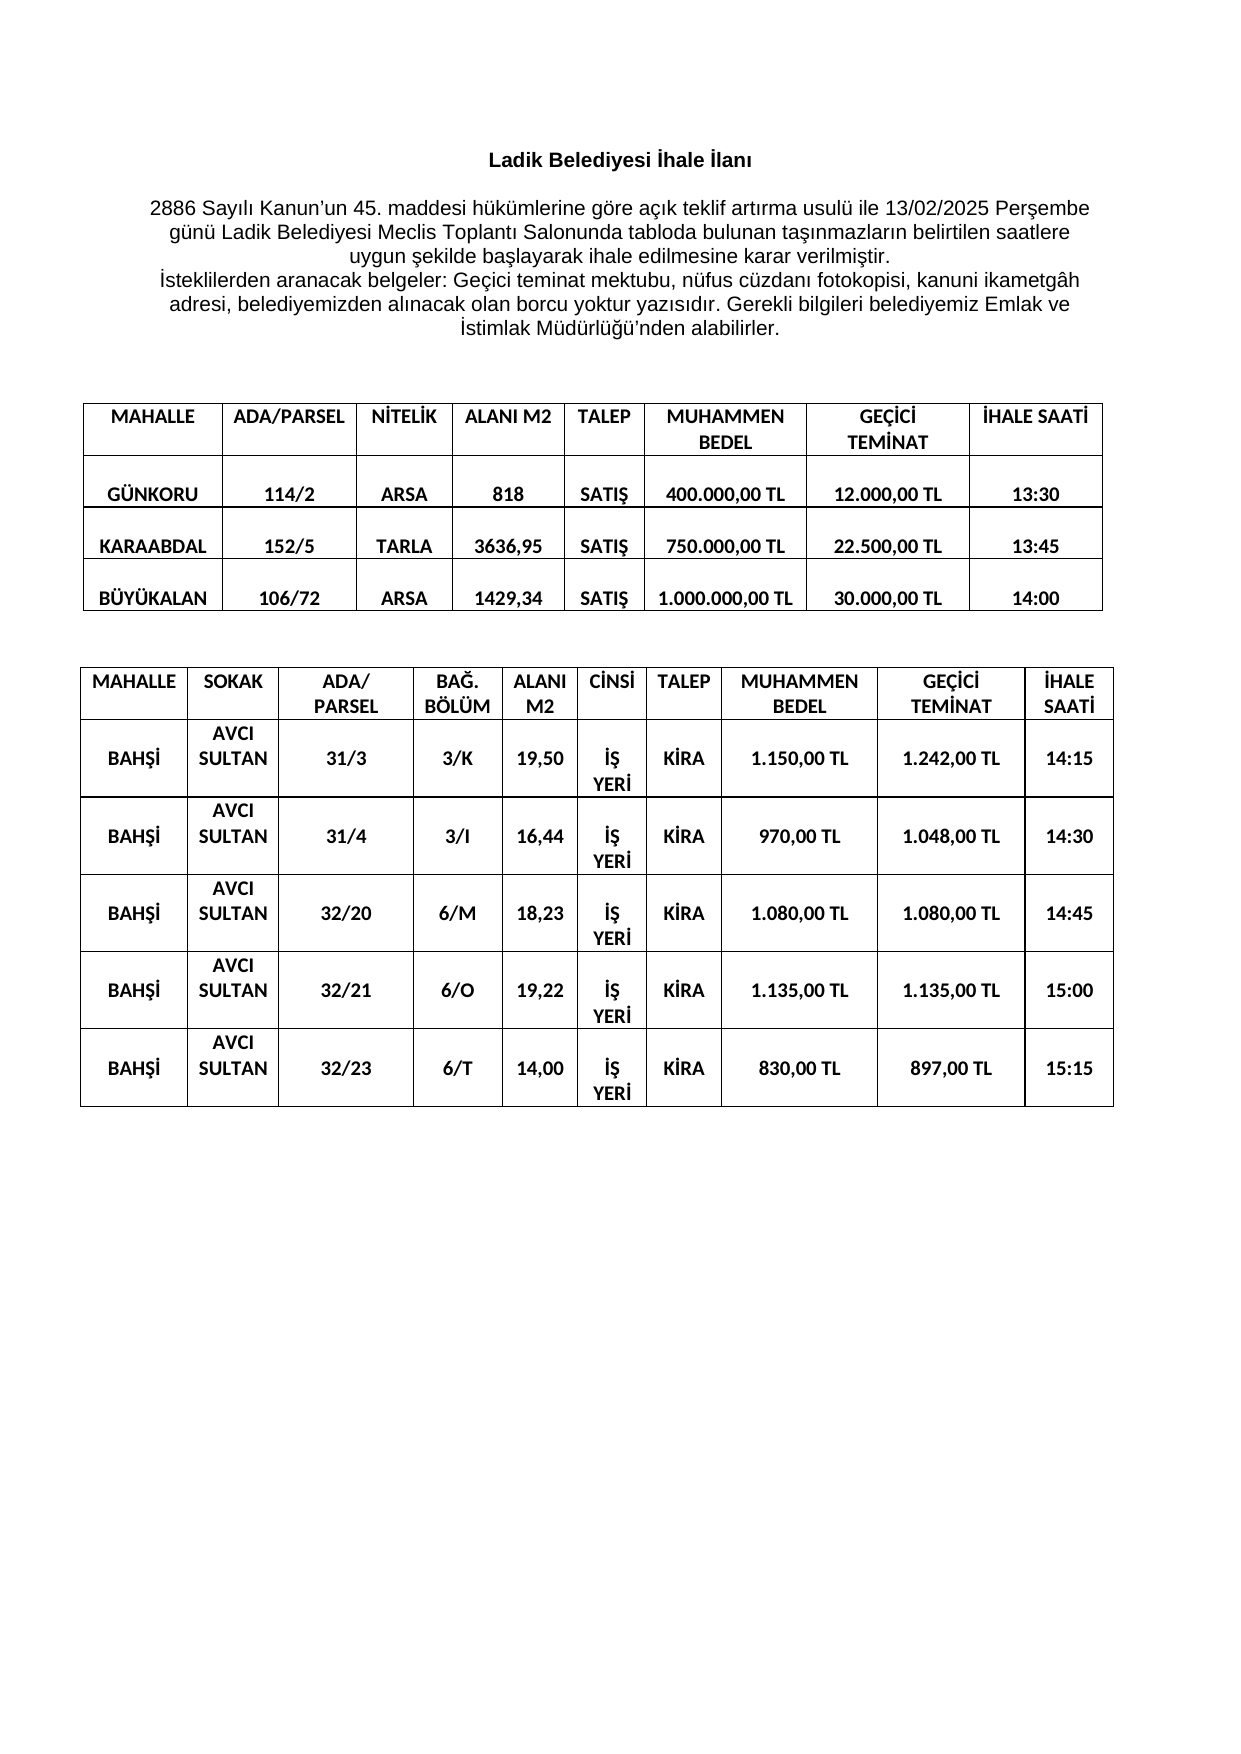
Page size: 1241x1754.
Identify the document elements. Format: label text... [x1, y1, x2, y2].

table_header MUHAMMEN BEDEL [722, 668, 877, 719]
table_cell AVCI SULTAN [188, 1029, 278, 1106]
table_cell 19,50 [503, 720, 577, 796]
table_cell BAHŞİ [81, 952, 187, 1028]
table_header MUHAMMEN BEDEL [645, 404, 806, 454]
table_header ADA/PARSEL [279, 668, 413, 719]
table_header MAHALLE [84, 404, 222, 454]
table_cell 1.135,00 TL [878, 952, 1024, 1028]
table_cell SATIŞ [565, 456, 644, 506]
table_header NİTELİK [357, 404, 452, 454]
table_header SOKAK [188, 668, 278, 719]
table_cell 32/23 [279, 1029, 413, 1106]
table_cell AVCI SULTAN [188, 952, 278, 1028]
table_cell BÜYÜKALAN [84, 559, 222, 610]
table_cell KİRA [647, 798, 721, 874]
table_cell 1.080,00 TL [722, 875, 877, 951]
table_header İHALE SAATİ [970, 404, 1102, 454]
table_cell 13:45 [970, 508, 1102, 558]
table_cell 14,00 [503, 1029, 577, 1106]
table_cell BAHŞİ [81, 798, 187, 874]
table_cell 14:15 [1026, 720, 1113, 796]
table_cell 15:00 [1026, 952, 1113, 1028]
table_header BAĞ. BÖLÜM [414, 668, 502, 719]
table_cell 22.500,00 TL [807, 508, 969, 558]
table_cell KİRA [647, 1029, 721, 1106]
table_cell 31/4 [279, 798, 413, 874]
table_cell 15:15 [1026, 1029, 1113, 1106]
text İsteklilerden aranacak belgeler: Geçici teminat mektubu, nüfus cüzdanı fotokopisi, kanuni ikametgâh adresi, belediyemizden alınacak olan borcu yoktur yazısıdır. Gerekli bilgileri belediyemiz Emlak ve İstimlak Müdürlüğü’nden alabilirler. [148, 267, 1093, 339]
text 2886 Sayılı Kanun’un 45. maddesi hükümlerine göre açık teklif artırma usulü ile 13/02/2025 Perşembe günü Ladik Belediyesi Meclis Toplantı Salonunda tabloda bulunan taşınmazların belirtilen saatlere uygun şekilde başlayarak ihale edilmesine karar verilmiştir. [148, 196, 1093, 267]
table_cell BAHŞİ [81, 720, 187, 796]
table_cell İŞ YERİ [578, 875, 646, 951]
table_cell KİRA [647, 875, 721, 951]
table_cell 1.080,00 TL [878, 875, 1024, 951]
table_cell BAHŞİ [81, 1029, 187, 1106]
table_cell 400.000,00 TL [645, 456, 806, 506]
text Ladik Belediyesi İhale İlanı [148, 148, 1093, 172]
table_cell 1.048,00 TL [878, 798, 1024, 874]
table_cell BAHŞİ [81, 875, 187, 951]
table_cell İŞ YERİ [578, 952, 646, 1028]
table_header ADA/PARSEL [223, 404, 356, 454]
table_header GEÇİCİ TEMİNAT [807, 404, 969, 454]
table_cell GÜNKORU [84, 456, 222, 506]
table_cell 897,00 TL [878, 1029, 1024, 1106]
table_cell İŞ YERİ [578, 1029, 646, 1106]
table_cell 818 [453, 456, 564, 506]
table_header ALANI M2 [453, 404, 564, 454]
table_cell 32/20 [279, 875, 413, 951]
table_cell ARSA [357, 456, 452, 506]
table_cell 1.150,00 TL [722, 720, 877, 796]
table_cell 106/72 [223, 559, 356, 610]
table_cell 18,23 [503, 875, 577, 951]
table_cell SATIŞ [565, 508, 644, 558]
table_cell 114/2 [223, 456, 356, 506]
table_cell 14:00 [970, 559, 1102, 610]
table_cell 12.000,00 TL [807, 456, 969, 506]
table_cell 14:30 [1026, 798, 1113, 874]
table_header ALANI M2 [503, 668, 577, 719]
table_cell 6/O [414, 952, 502, 1028]
table_cell SATIŞ [565, 559, 644, 610]
table_cell İŞ YERİ [578, 798, 646, 874]
table_cell 16,44 [503, 798, 577, 874]
table_cell 970,00 TL [722, 798, 877, 874]
table_cell KİRA [647, 952, 721, 1028]
table_cell 152/5 [223, 508, 356, 558]
table_cell TARLA [357, 508, 452, 558]
table_cell 19,22 [503, 952, 577, 1028]
table_header CİNSİ [578, 668, 646, 719]
table_cell 6/T [414, 1029, 502, 1106]
table_cell ARSA [357, 559, 452, 610]
table_cell 3636,95 [453, 508, 564, 558]
table_cell 31/3 [279, 720, 413, 796]
table_cell 3/K [414, 720, 502, 796]
table_header TALEP [647, 668, 721, 719]
table_cell 1.242,00 TL [878, 720, 1024, 796]
table_header İHALE SAATİ [1026, 668, 1113, 719]
table_cell KARAABDAL [84, 508, 222, 558]
table_cell KİRA [647, 720, 721, 796]
table_cell 1.135,00 TL [722, 952, 877, 1028]
table_cell 830,00 TL [722, 1029, 877, 1106]
table_cell 750.000,00 TL [645, 508, 806, 558]
table_cell İŞ YERİ [578, 720, 646, 796]
table_cell 1.000.000,00 TL [645, 559, 806, 610]
table_cell 14:45 [1026, 875, 1113, 951]
table_cell AVCI SULTAN [188, 798, 278, 874]
table_header GEÇİCİ TEMİNAT [878, 668, 1024, 719]
table_cell 32/21 [279, 952, 413, 1028]
table_cell 6/M [414, 875, 502, 951]
table_cell 1429,34 [453, 559, 564, 610]
table_cell 3/I [414, 798, 502, 874]
table_header TALEP [565, 404, 644, 454]
table_cell AVCI SULTAN [188, 875, 278, 951]
table_cell AVCI SULTAN [188, 720, 278, 796]
table_cell 30.000,00 TL [807, 559, 969, 610]
table_header MAHALLE [81, 668, 187, 719]
table_cell 13:30 [970, 456, 1102, 506]
